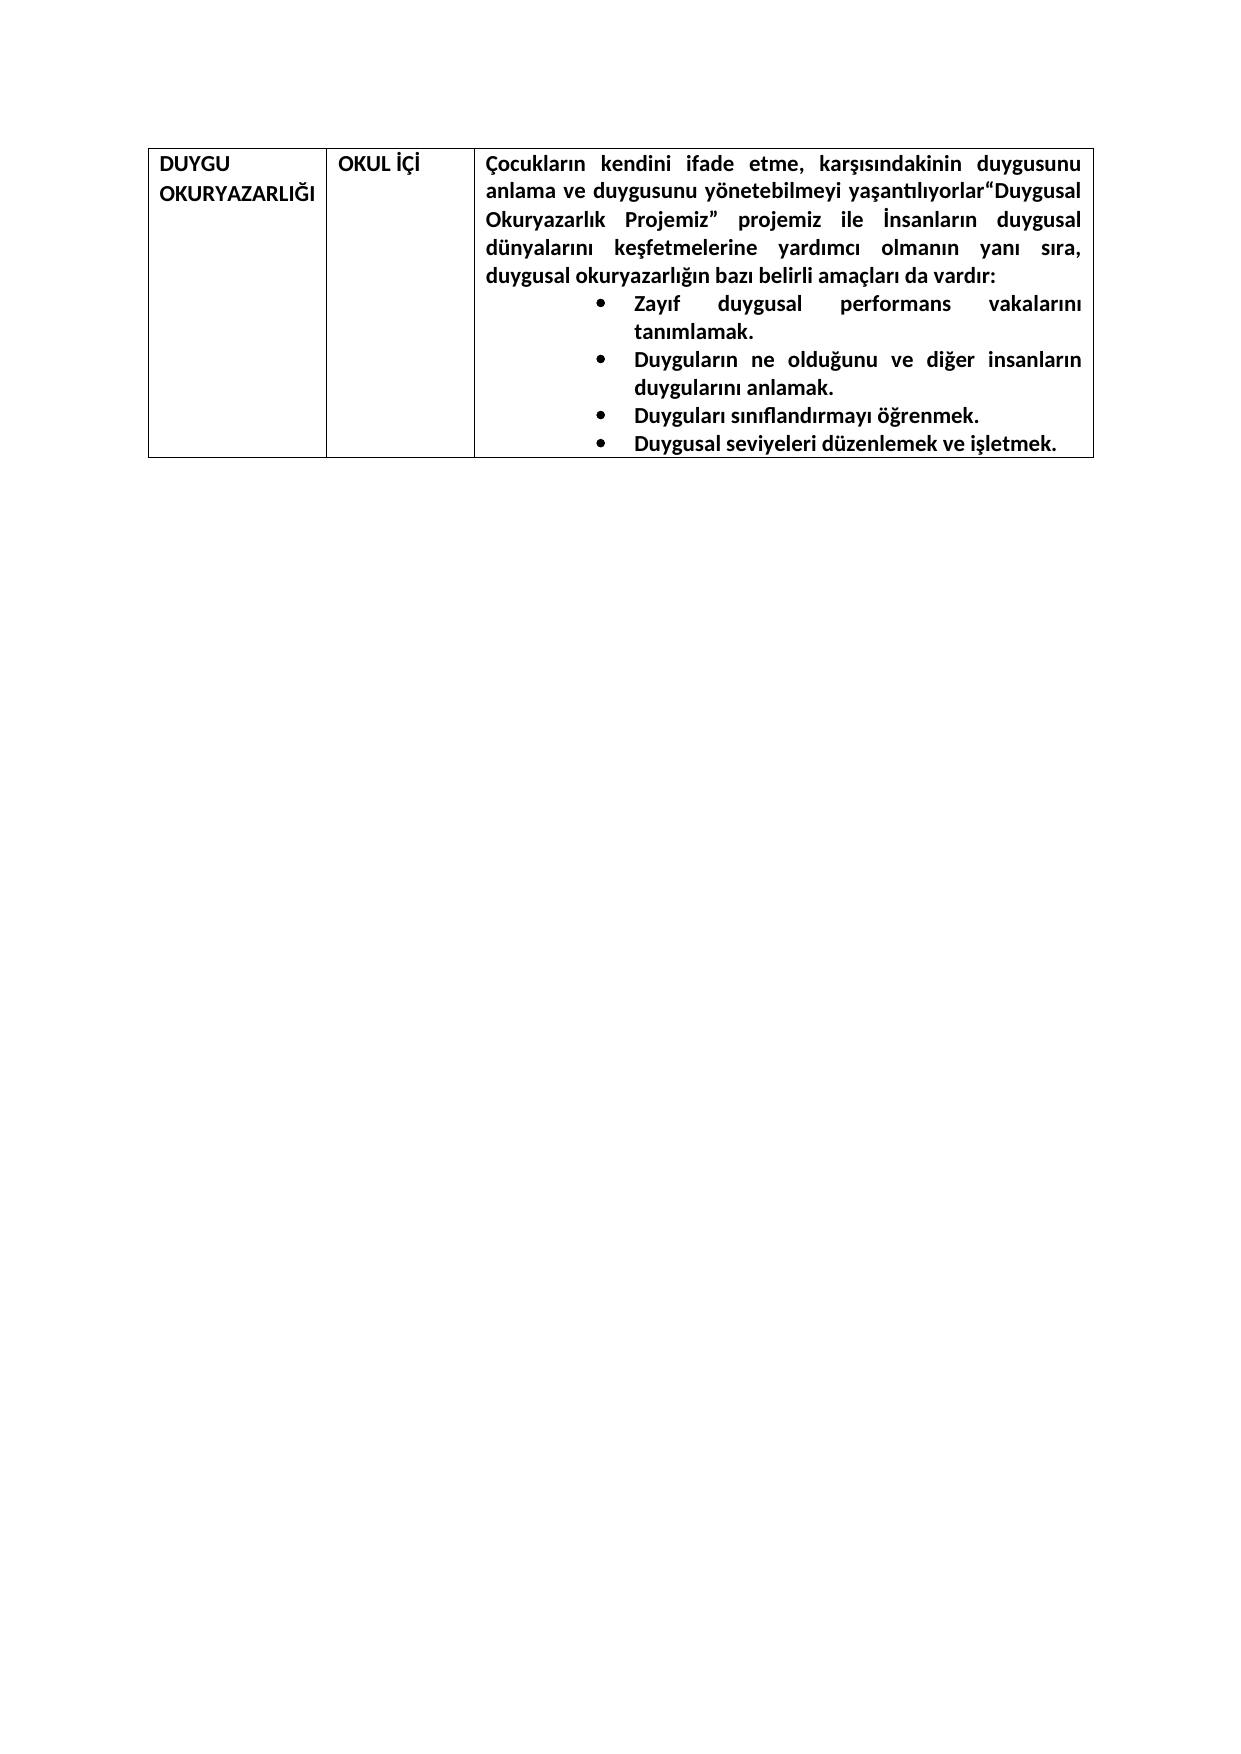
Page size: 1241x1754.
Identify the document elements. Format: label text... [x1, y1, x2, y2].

table_header OKUL İÇİ [327, 149, 474, 457]
table_header DUYGU OKURYAZARLIĞI [149, 149, 326, 457]
table_header Çocukların kendini ifade etme, karşısındakinin duygusunu anlama ve duygusunu yönetebilmeyi yaşantılıyorlar“Duygusal Okuryazarlık Projemiz” projemiz ile İnsanların duygusal dünyalarını keşfetmelerine yardımcı olmanın yanı sıra, duygusal okuryazarlığın bazı belirli amaçları da vardır: Zayıf duygusal performans vakalarını tanımlamak. Duyguların ne olduğunu ve diğer insanların duygularını anlamak. Duyguları sınıflandırmayı öğrenmek. Duygusal seviyeleri düzenlemek ve işletmek. [475, 149, 1093, 457]
